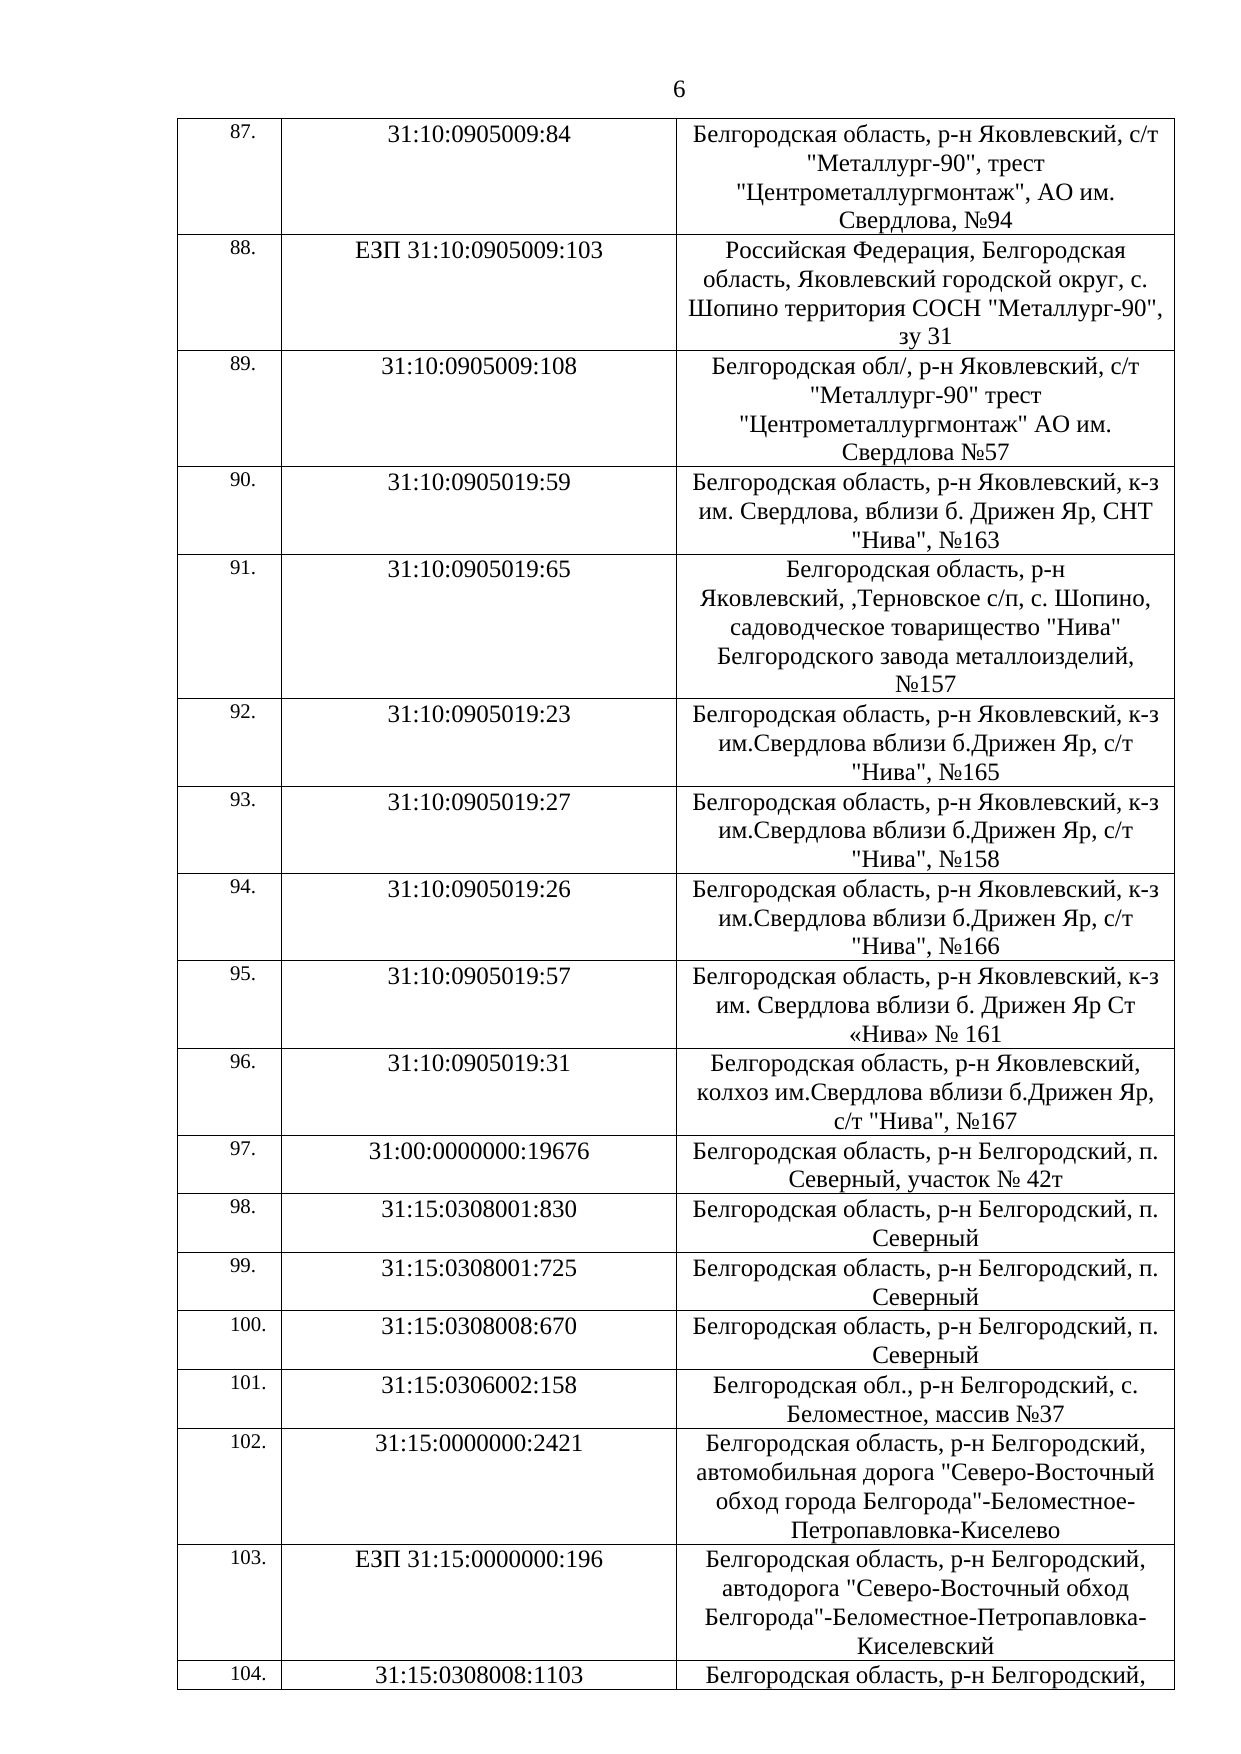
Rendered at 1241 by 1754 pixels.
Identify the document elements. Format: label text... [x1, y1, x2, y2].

table_cell [178, 1136, 281, 1193]
table_cell [178, 1194, 281, 1252]
table_cell Белгородская область, р-н Белгородский, п. Северный, участок № 42т [677, 1136, 1174, 1193]
table_cell ЕЗП 31:15:0000000:196 [282, 1545, 676, 1659]
table_cell Белгородская область, р-н Белгородский, п. Северный [677, 1253, 1174, 1310]
table_cell Белгородская область, р-н Яковлевский, колхоз им.Свердлова вблизи б.Дрижен Яр, с/т "Нива", №167 [677, 1049, 1174, 1135]
table_cell [178, 555, 281, 698]
table_cell 31:00:0000000:19676 [282, 1136, 676, 1193]
table_cell 31:10:0905009:84 [282, 119, 676, 234]
table_cell [178, 235, 281, 350]
table_cell 31:10:0905019:31 [282, 1049, 676, 1135]
table_cell 31:10:0905009:108 [282, 351, 676, 466]
table_cell ЕЗП 31:10:0905009:103 [282, 235, 676, 350]
table_cell Белгородская область, р-н Яковлевский, к-з им.Свердлова вблизи б.Дрижен Яр, с/т "Нива", №165 [677, 699, 1174, 786]
table_cell [178, 1661, 281, 1689]
table_cell 31:15:0308008:670 [282, 1311, 676, 1369]
table_cell [178, 467, 281, 553]
table_cell [178, 1049, 281, 1135]
table_cell [178, 1370, 281, 1427]
table_cell 31:15:0308008:1103 [282, 1661, 676, 1689]
table_cell 31:10:0905019:65 [282, 555, 676, 698]
table_cell Белгородская область, р-н Яковлевский, к-з им.Свердлова вблизи б.Дрижен Яр, с/т "Нива", №166 [677, 874, 1174, 960]
table_cell [178, 1253, 281, 1310]
table_cell Белгородская область, р-н Белгородский, п. Северный [677, 1194, 1174, 1252]
table_cell Белгородская область, р-н Яковлевский, к-з им. Свердлова вблизи б. Дрижен Яр Ст «Нива» № 161 [677, 961, 1174, 1047]
table_cell 31:15:0306002:158 [282, 1370, 676, 1427]
table_cell [178, 874, 281, 960]
table_cell 31:15:0308001:830 [282, 1194, 676, 1252]
table_cell [178, 1429, 281, 1543]
table_cell 31:10:0905019:27 [282, 787, 676, 873]
table_cell [178, 961, 281, 1047]
table_cell Белгородская область, р-н Яковлевский, к-з им. Свердлова, вблизи б. Дрижен Яр, СНТ "Нива", №163 [677, 467, 1174, 553]
table_cell Белгородская область, р-н Белгородский, п. Северный [677, 1311, 1174, 1369]
table_cell 31:10:0905019:23 [282, 699, 676, 786]
table_cell Белгородская область, р-н Белгородский, автодорога "Северо-Восточный обход Белгорода"-Беломестное-Петропавловка-Киселевский [677, 1545, 1174, 1659]
table_cell [178, 119, 281, 234]
table_cell Белгородская область, р-н Яковлевский, ,Терновское с/п, с. Шопино, садоводческое товарищество "Нива" Белгородского завода металлоизделий, №157 [677, 555, 1174, 698]
table_cell [178, 351, 281, 466]
table_cell 31:15:0308001:725 [282, 1253, 676, 1310]
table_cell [677, 1661, 1174, 1689]
table_cell 31:10:0905019:26 [282, 874, 676, 960]
table_cell Белгородская область, р-н Белгородский, автомобильная дорога "Северо-Восточный обход города Белгорода"-Беломестное-Петропавловка-Киселево [677, 1429, 1174, 1543]
table_cell Белгородская обл/, р-н Яковлевский, с/т "Металлург-90" трест "Центрометаллургмонтаж" АО им. Свердлова №57 [677, 351, 1174, 466]
table_cell Белгородская область, р-н Яковлевский, к-з им.Свердлова вблизи б.Дрижен Яр, с/т "Нива", №158 [677, 787, 1174, 873]
table_cell Белгородская обл., р-н Белгородский, с. Беломестное, массив №37 [677, 1370, 1174, 1427]
table_cell Белгородская область, р-н Яковлевский, с/т "Металлург-90", трест "Центрометаллургмонтаж", АО им. Свердлова, №94 [677, 119, 1174, 234]
table_cell [178, 1311, 281, 1369]
table_cell [178, 787, 281, 873]
table_cell 31:10:0905019:59 [282, 467, 676, 553]
table_cell Российская Федерация, Белгородская область, Яковлевский городской округ, с. Шопино территория СОСН "Металлург-90", зу 31 [677, 235, 1174, 350]
table_cell 31:15:0000000:2421 [282, 1429, 676, 1543]
table_cell [178, 1545, 281, 1659]
table_cell [178, 699, 281, 786]
table_cell 31:10:0905019:57 [282, 961, 676, 1047]
